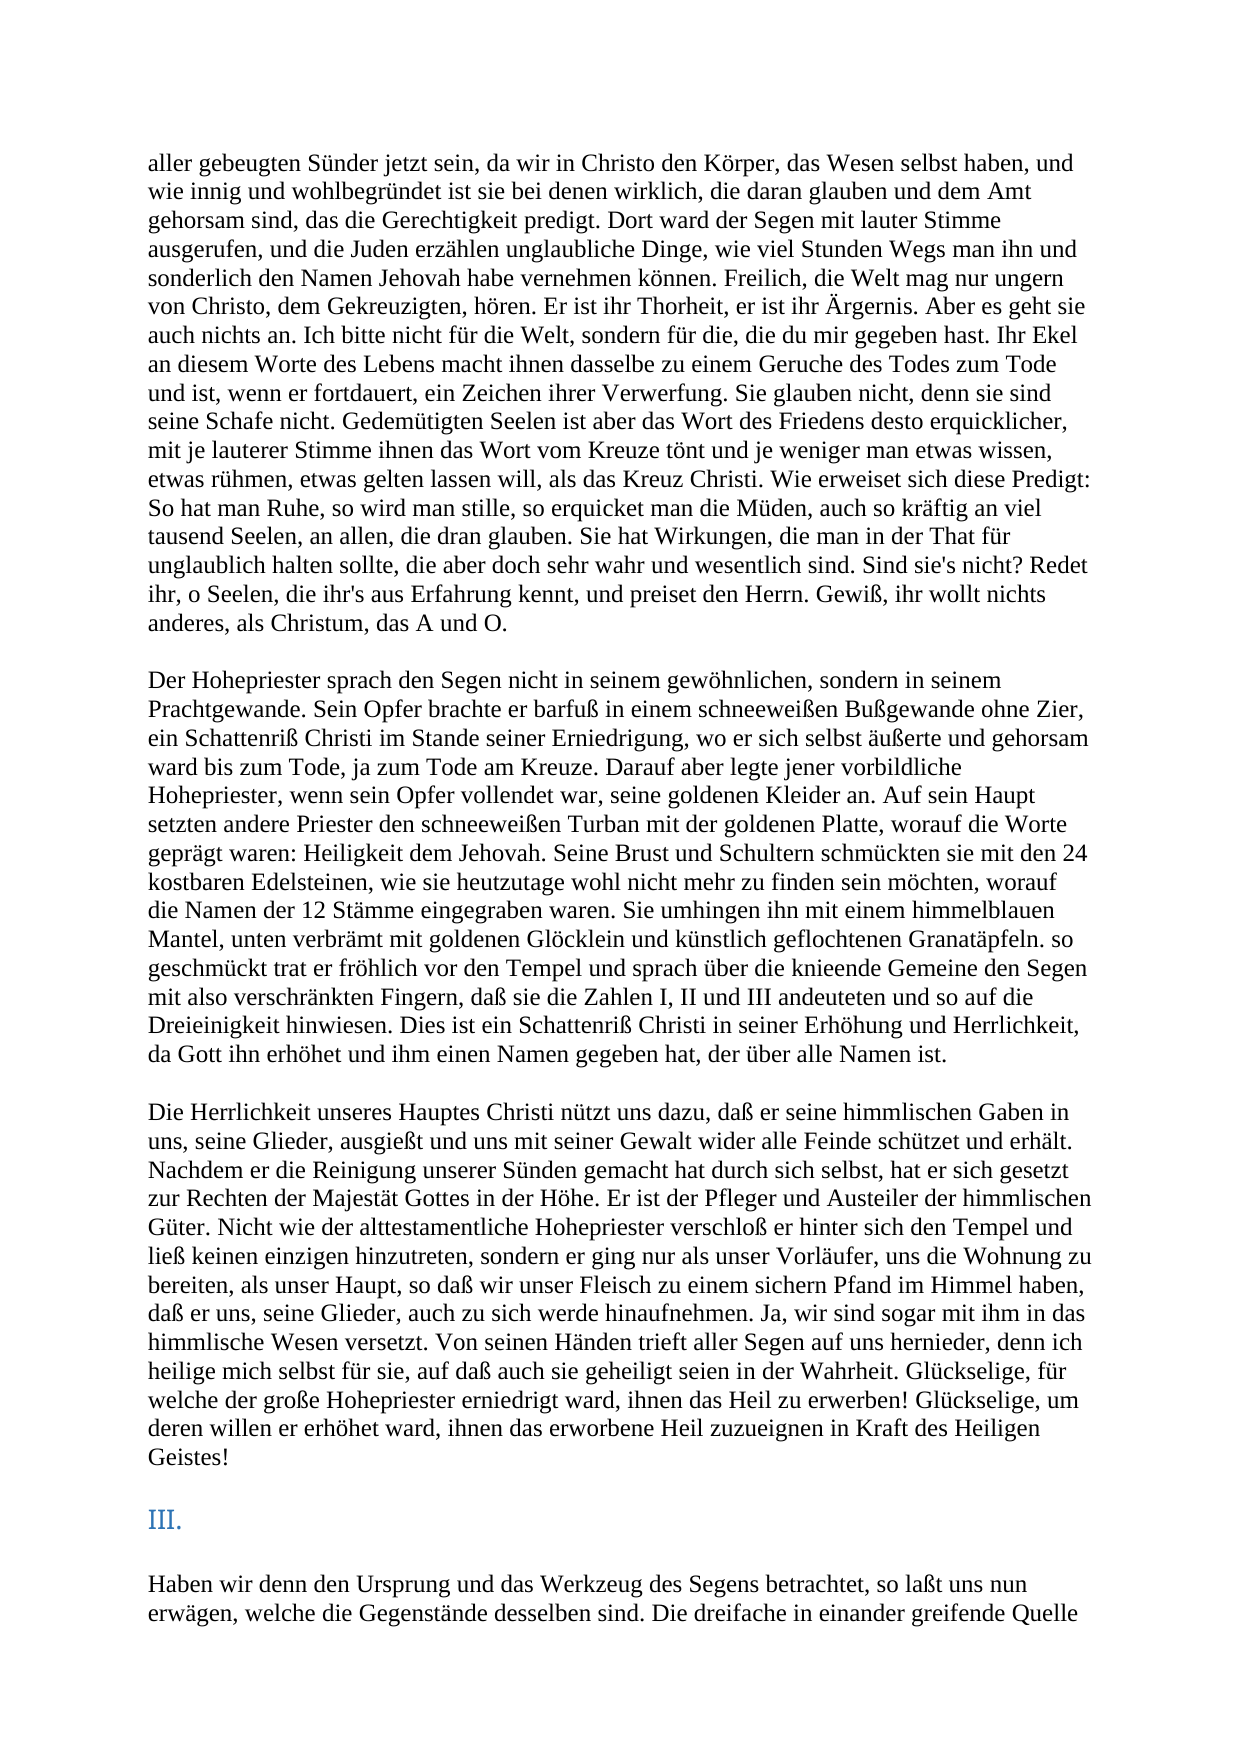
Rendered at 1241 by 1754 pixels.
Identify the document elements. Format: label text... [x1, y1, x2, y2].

text Der Hohepriester sprach den Segen nicht in seinem gewöhnlichen, sondern in seinem Prachtgewande. Sein Opfer brachte er barfuß in einem schneeweißen Bußgewande ohne Zier, ein Schattenriß Christi im Stande seiner Erniedrigung, wo er sich selbst äußerte und gehorsam ward bis zum Tode, ja zum Tode am Kreuze. Darauf aber legte jener vorbildliche Hohepriester, wenn sein Opfer vollendet war, seine goldenen Kleider an. Auf sein Haupt setzten andere Priester den schneeweißen Turban mit der goldenen Platte, worauf die Worte geprägt waren: Heiligkeit dem Jehovah. Seine Brust und Schultern schmückten sie mit den 24 kostbaren Edelsteinen, wie sie heutzutage wohl nicht mehr zu finden sein möchten, worauf die Namen der 12 Stämme eingegraben waren. Sie umhingen ihn mit einem himmelblauen Mantel, unten verbrämt mit goldenen Glöcklein und künstlich geflochtenen Granatäpfeln. so geschmückt trat er fröhlich vor den Tempel und sprach über die knieende Gemeine den Segen mit also verschränkten Fingern, daß sie die Zahlen I, II und III andeuteten und so auf die Dreieinigkeit hinwiesen. Dies ist ein Schattenriß Christi in seiner Erhöhung und Herrlichkeit, da Gott ihn erhöhet und ihm einen Namen gegeben hat, der über alle Namen ist. [148, 723, 1093, 1126]
text Die Herrlichkeit unseres Hauptes Christi nützt uns dazu, daß er seine himmlischen Gaben in uns, seine Glieder, ausgießt und uns mit seiner Gewalt wider alle Feinde schützet und erhält. Nachdem er die Reinigung unserer Sünden gemacht hat durch sich selbst, hat er sich gesetzt zur Rechten der Majestät Gottes in der Höhe. Er ist der Pfleger und Austeiler der himmlischen Güter. Nicht wie der alttestamentliche Hohepriester verschloß er hinter sich den Tempel und ließ keinen einzigen hinzutreten, sondern er ging nur als unser Vorläufer, uns die Wohnung zu bereiten, als unser Haupt, so daß wir unser Fleisch zu einem sichern Pfand im Himmel haben, daß er uns, seine Glieder, auch zu sich werde hinaufnehmen. Ja, wir sind sogar mit ihm in das himmlische Wesen versetzt. Von seinen Händen trieft aller Segen auf uns hernieder, denn ich heilige mich selbst für sie, auf daß auch sie geheiligt seien in der Wahrheit. Glückselige, für welche der große Hohepriester erniedrigt ward, ihnen das Heil zu erwerben! Glückselige, um deren willen er erhöhet ward, ihnen das erworbene Heil zuzueignen in Kraft des Heiligen Geistes! [148, 1155, 1093, 1528]
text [148, 148, 1093, 694]
